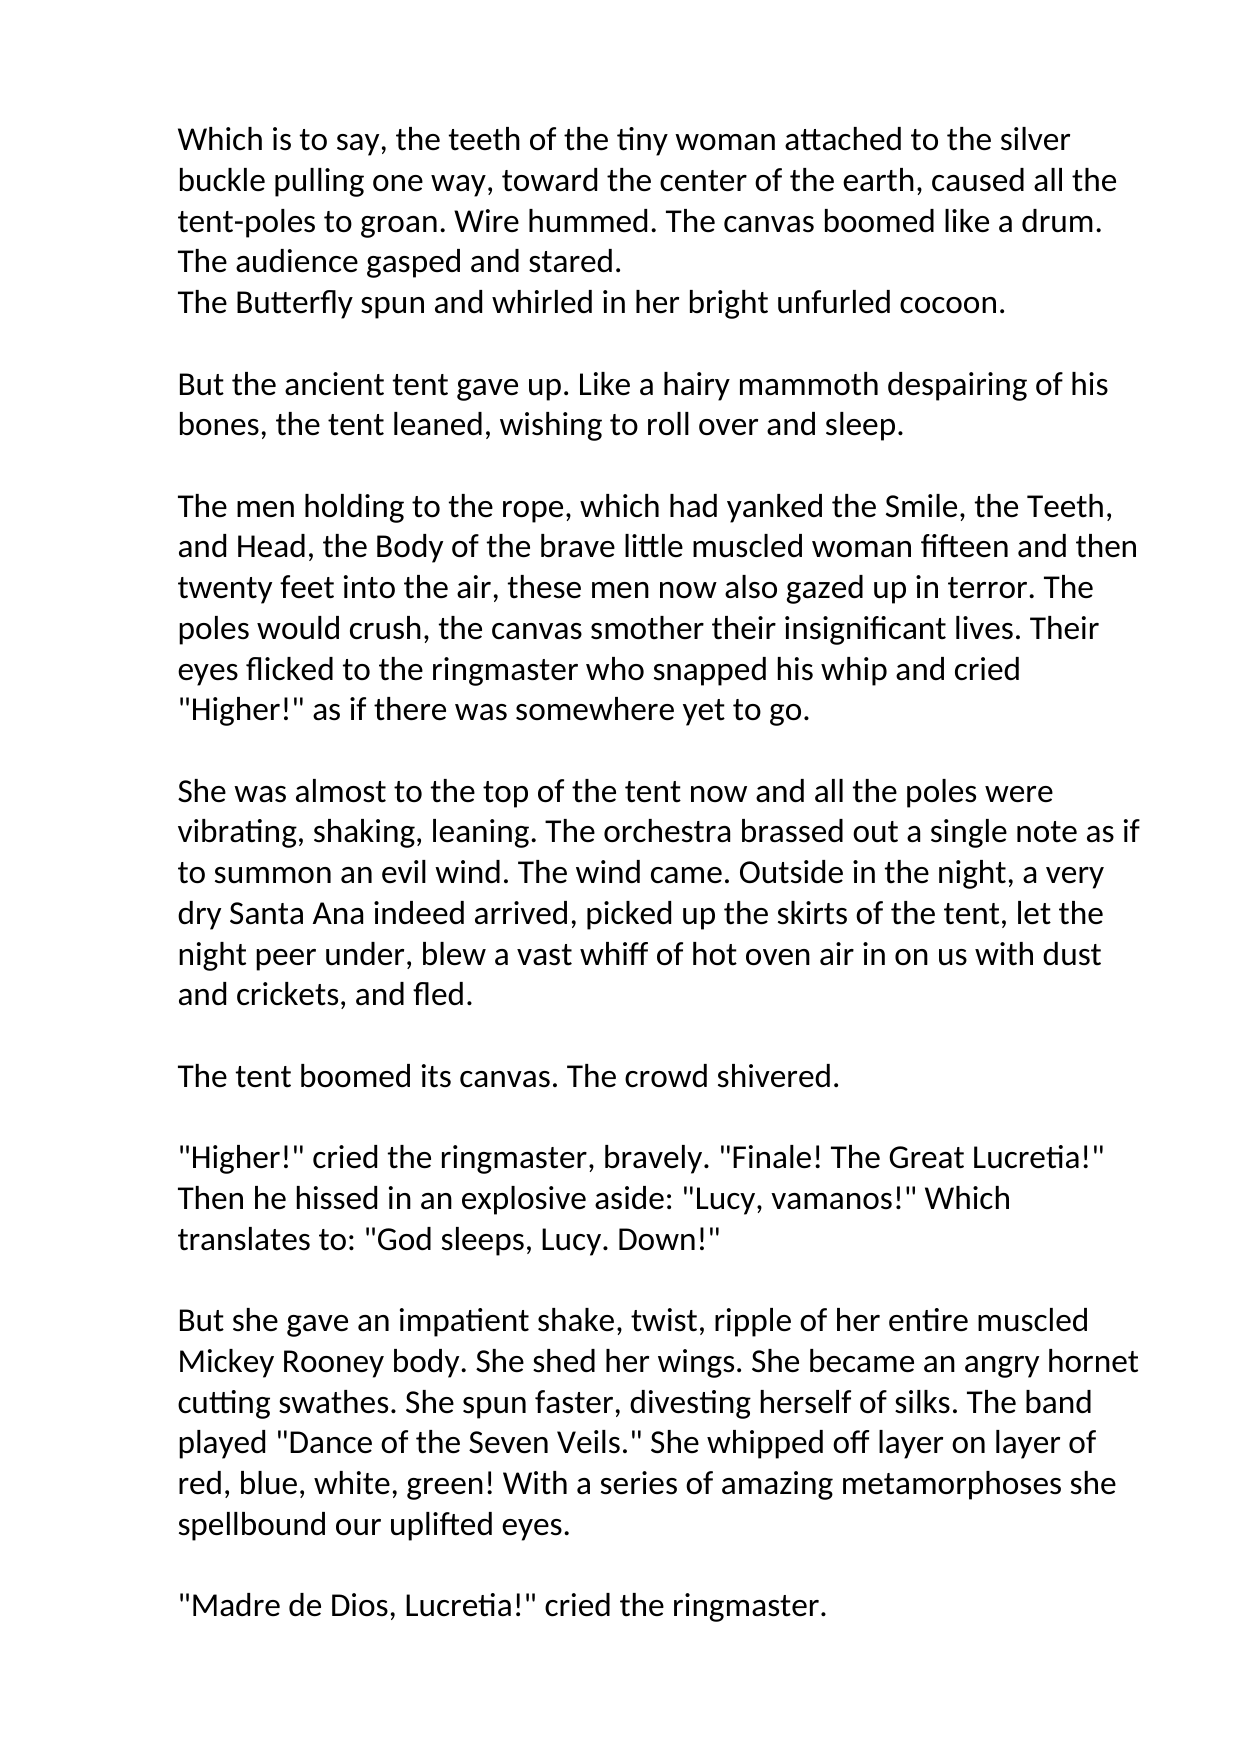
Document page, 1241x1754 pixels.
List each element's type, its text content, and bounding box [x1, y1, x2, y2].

text She was almost to the top of the tent now and all the poles were vibrating, shaking, leaning. The orchestra brassed out a single note as if to summon an evil wind. The wind came. Outside in the night, a very dry Santa Ana indeed arrived, picked up the skirts of the tent, let the night peer under, blew a vast whiff of hot oven air in on us with dust and crickets, and fled. [177, 770, 1152, 1014]
text The audience gasped and stared. [177, 240, 1152, 281]
text The tent boomed its canvas. The crowd shivered. [177, 1055, 1152, 1096]
text "Higher!" cried the ringmaster, bravely. "Finale! The Great Lucretia!" Then he hissed in an explosive aside: "Lucy, vamanos!" Which translates to: "God sleeps, Lucy. Down!" [177, 1136, 1152, 1258]
text The Butterfly spun and whirled in her bright unfurled cocoon. [177, 281, 1152, 322]
text But she gave an impatient shake, twist, ripple of her entire muscled Mickey Rooney body. She shed her wings. She became an angry hornet cutting swathes. She spun faster, divesting herself of silks. The band played "Dance of the Seven Veils." She whipped off layer on layer of red, blue, white, green! With a series of amazing metamorphoses she spellbound our uplifted eyes. [177, 1299, 1152, 1544]
text Which is to say, the teeth of the tiny woman attached to the silver buckle pulling one way, toward the center of the earth, caused all the tent-poles to groan. Wire hummed. The canvas boomed like a drum. [177, 118, 1152, 240]
text The men holding to the rope, which had yanked the Smile, the Teeth, and Head, the Body of the brave little muscled woman fifteen and then twenty feet into the air, these men now also gazed up in terror. The poles would crush, the canvas smother their insignificant lives. Their eyes flicked to the ringmaster who snapped his whip and cried "Higher!" as if there was somewhere yet to go. [177, 485, 1152, 729]
text But the ancient tent gave up. Like a hairy mammoth despairing of his bones, the tent leaned, wishing to roll over and sleep. [177, 362, 1152, 444]
text "Madre de Dios, Lucretia!" cried the ringmaster. [177, 1584, 1152, 1625]
